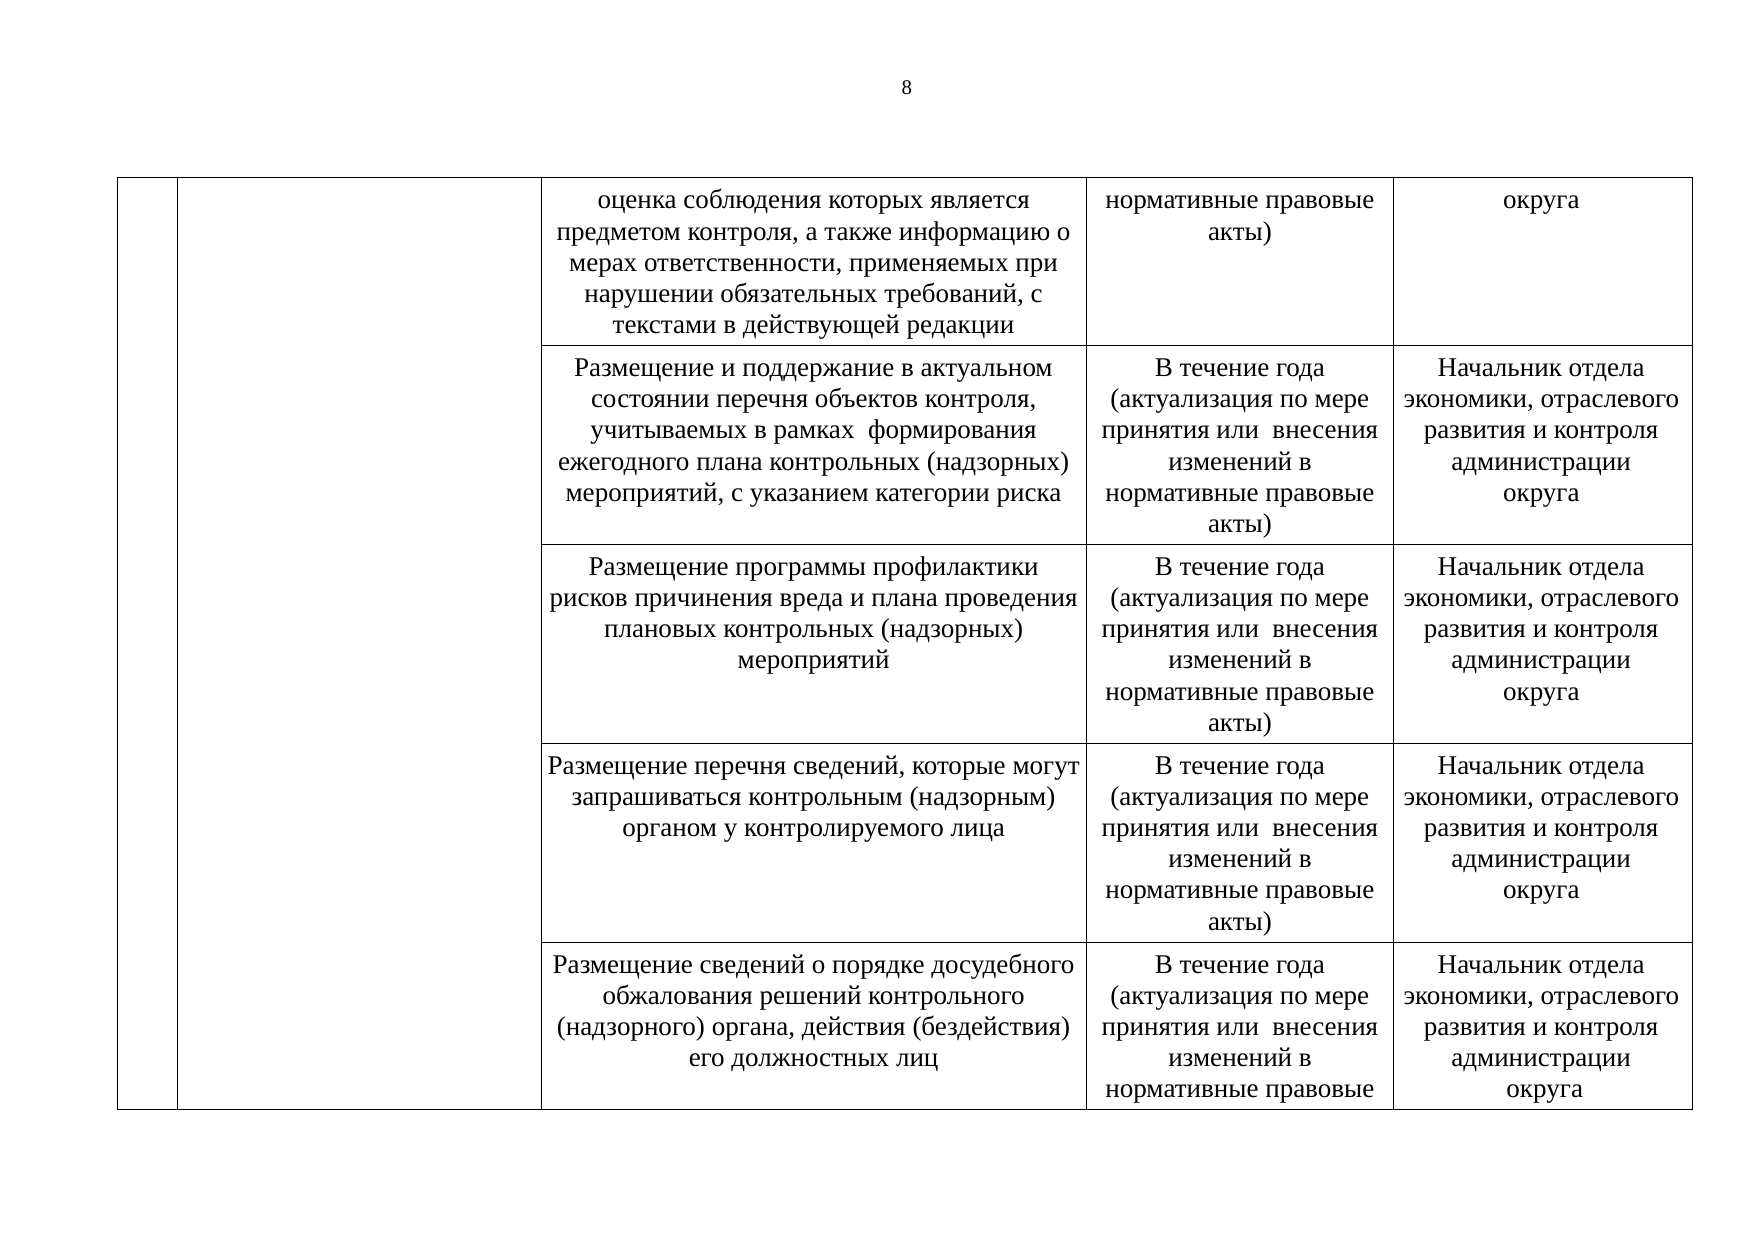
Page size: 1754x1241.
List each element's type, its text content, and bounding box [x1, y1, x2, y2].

table_cell Начальник отдела экономики, отраслевого развития и контроля администрации округа [1394, 346, 1692, 544]
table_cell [542, 178, 1086, 345]
table_cell Начальник отдела экономики, отраслевого развития и контроля администрации округа [1394, 744, 1692, 941]
table_cell Начальник отдела экономики, отраслевого развития и контроля администрации округа [1394, 545, 1692, 743]
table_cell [1087, 178, 1393, 345]
table_cell В течение года (актуализация по мере принятия или внесения изменений в нормативные правовые акты) [1087, 744, 1393, 941]
table_cell Размещение и поддержание в актуальном состоянии перечня объектов контроля, учитываемых в рамках формирования ежегодного плана контрольных (надзорных) мероприятий, с указанием категории риска [542, 346, 1086, 544]
table_cell В течение года (актуализация по мере принятия или внесения изменений в нормативные правовые акты) [1087, 346, 1393, 544]
table_cell Размещение программы профилактики рисков причинения вреда и плана проведения плановых контрольных (надзорных) мероприятий [542, 545, 1086, 743]
table_cell Размещение перечня сведений, которые могут запрашиваться контрольным (надзорным) органом у контролируемого лица [542, 744, 1086, 941]
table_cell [1394, 178, 1692, 345]
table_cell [1087, 943, 1393, 1109]
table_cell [542, 943, 1086, 1109]
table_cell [1394, 943, 1692, 1109]
table_cell В течение года (актуализация по мере принятия или внесения изменений в нормативные правовые акты) [1087, 545, 1393, 743]
